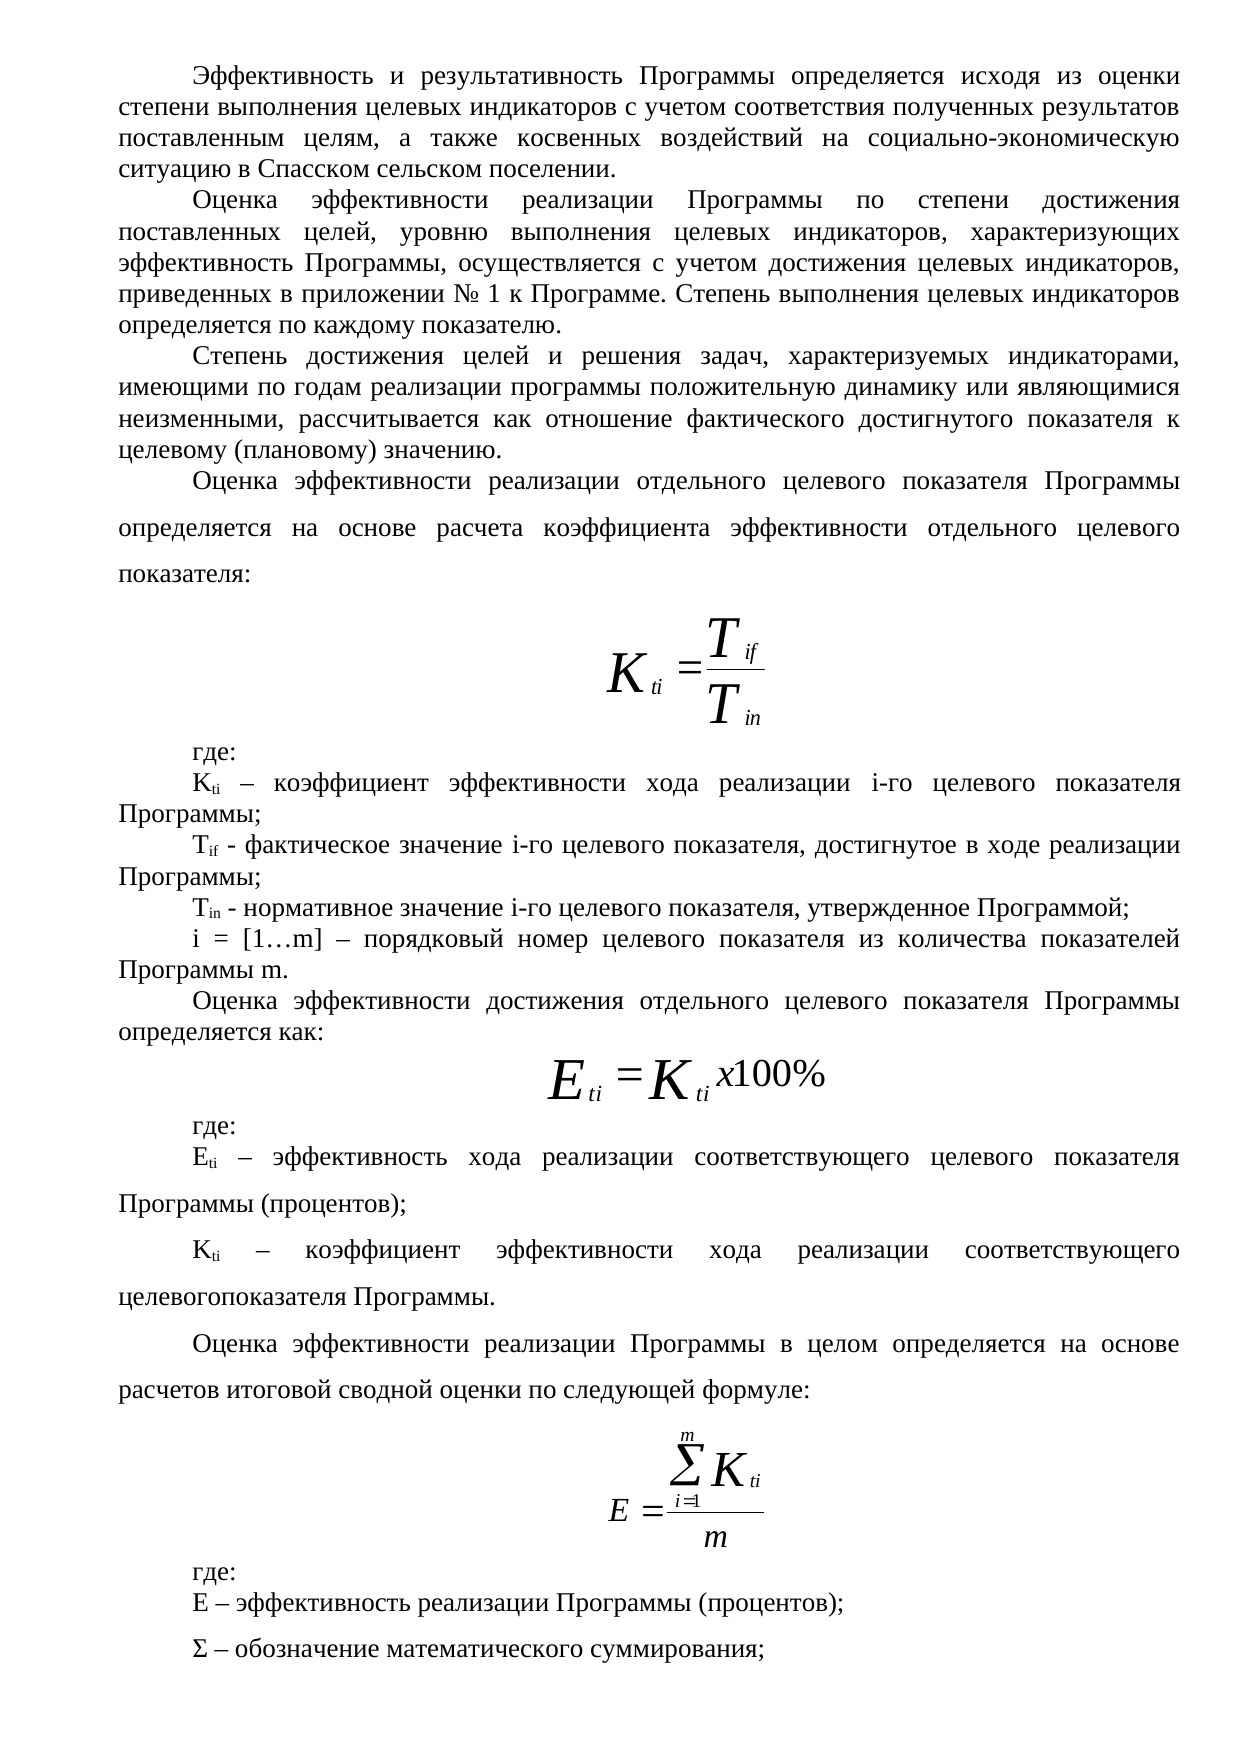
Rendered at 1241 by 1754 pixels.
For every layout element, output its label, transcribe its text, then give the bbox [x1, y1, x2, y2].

text Е – эффективность реализации Программы (процентов); [118, 1586, 1181, 1617]
text Оценка эффективности реализации Программы по степени достижения поставленных целей, уровню выполнения целевых индикаторов, характеризующих эффективность Программы, осуществляется с учетом достижения целевых индикаторов, приведенных в приложении № 1 к Программе. Степень выполнения целевых индикаторов определяется по каждому показателю. [118, 184, 1181, 339]
text где: [118, 1555, 1181, 1586]
text Оценка эффективности достижения отдельного целевого показателя Программы определяется как: [118, 984, 1181, 1047]
text Степень достижения целей и решения задач, характеризуемых индикаторами, имеющими по годам реализации программы положительную динамику или являющимися неизменными, рассчитывается как отношение фактического достигнутого показателя к целевому (плановому) значению. [118, 339, 1181, 464]
text Σ – обозначение математического суммирования; [118, 1632, 1181, 1664]
text Оценка эффективности реализации Программы в целом определяется на основе расчетов итоговой сводной оценки по следующей формуле: [118, 1327, 1181, 1405]
text Kti – коэффициент эффективности хода реализации i-го целевого показателя Программы; [118, 766, 1181, 829]
text Оценка эффективности реализации отдельного целевого показателя Программы определяется на основе расчета коэффициента эффективности отдельного целевого показателя: [118, 464, 1181, 588]
text где: [118, 1109, 1181, 1140]
text где: [118, 735, 1181, 766]
text Tin - нормативное значение i-го целевого показателя, утвержденное Программой; [118, 891, 1181, 922]
text Tif - фактическое значение i-го целевого показателя, достигнутое в ходе реализации Программы; [118, 829, 1181, 891]
text Kti – коэффициент эффективности хода реализации соответствующего целевогопоказателя Программы. [118, 1234, 1181, 1311]
text Еti – эффективность хода реализации соответствующего целевого показателя Программы (процентов); [118, 1140, 1181, 1218]
text i = [1…m] – порядковый номер целевого показателя из количества показателей Программы m. [118, 922, 1181, 984]
text Эффективность и результативность Программы определяется исходя из оценки степени выполнения целевых индикаторов с учетом соответствия полученных результатов поставленным целям, а также косвенных воздействий на социально-экономическую ситуацию в Спасском сельском поселении. [118, 59, 1181, 184]
